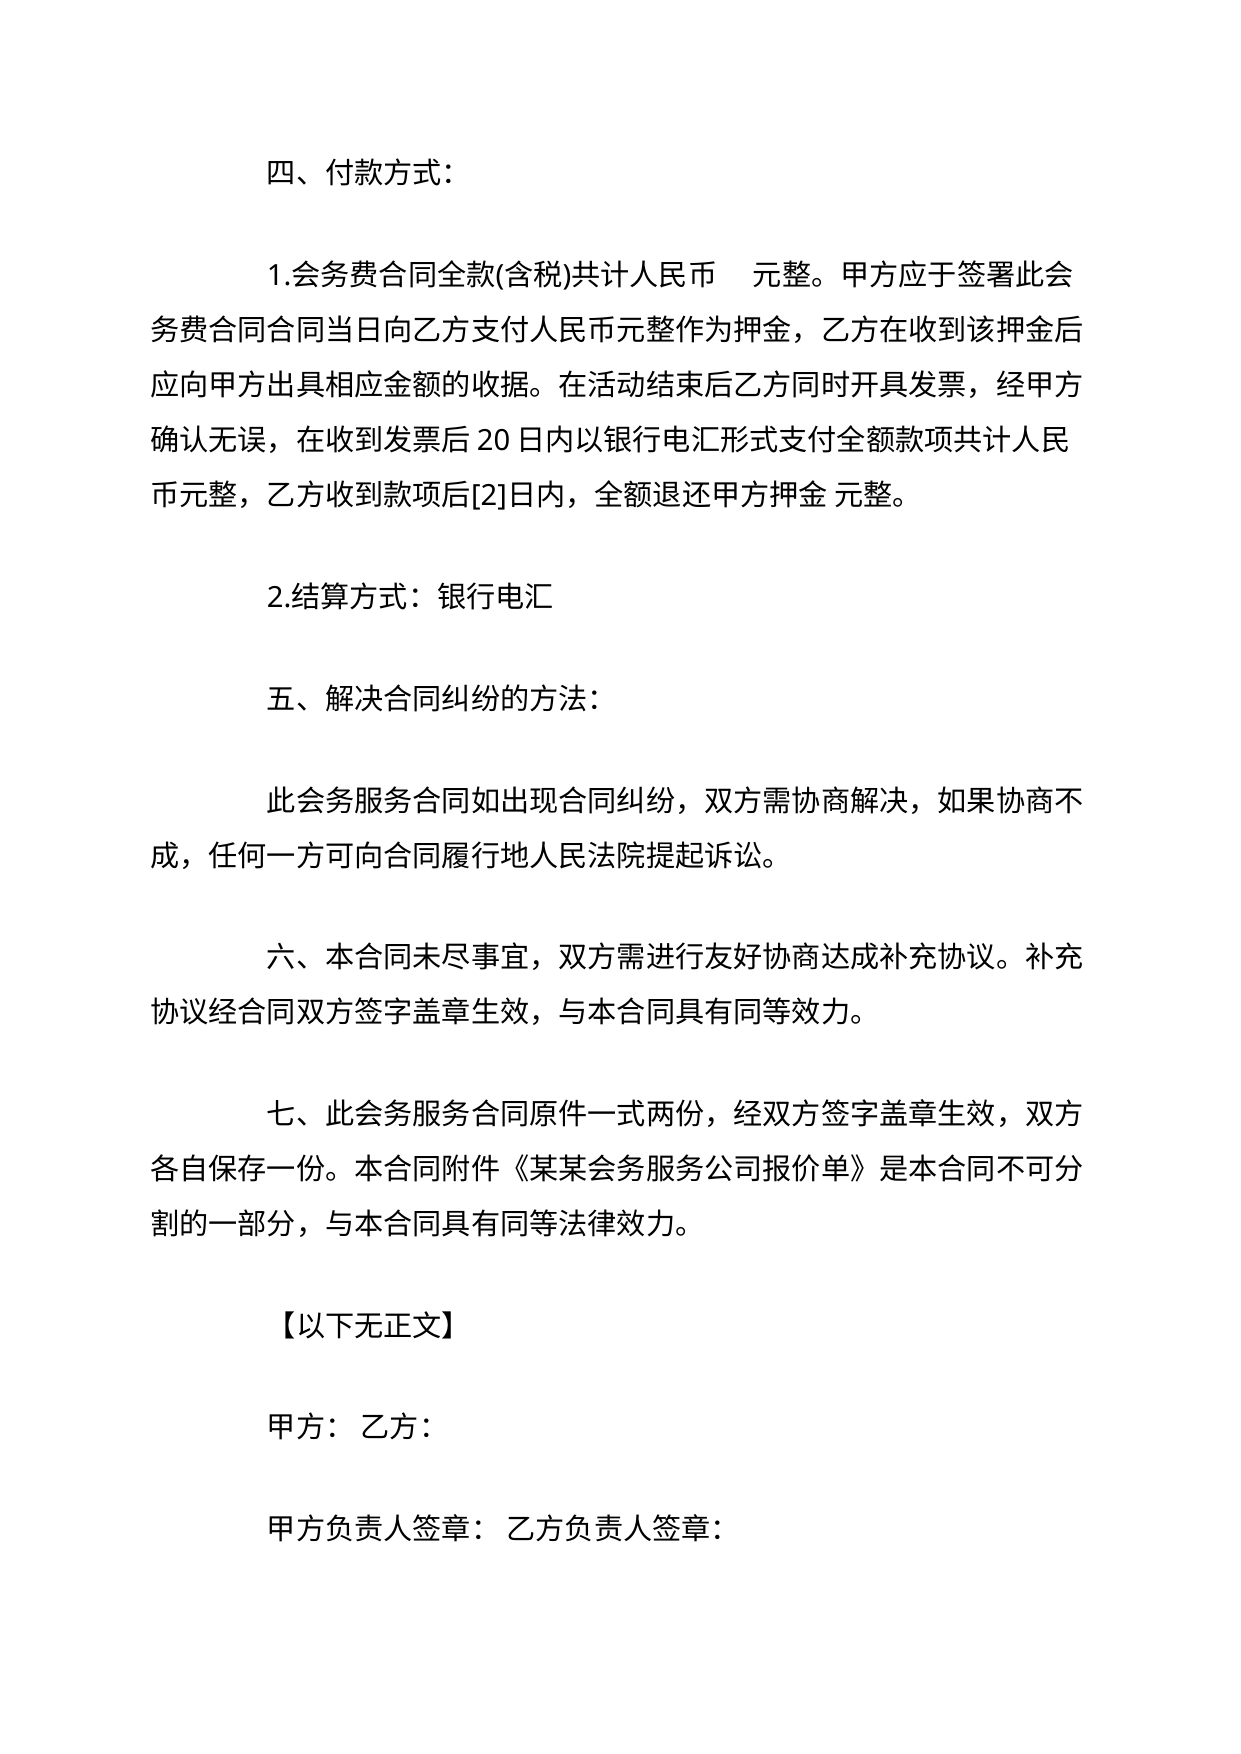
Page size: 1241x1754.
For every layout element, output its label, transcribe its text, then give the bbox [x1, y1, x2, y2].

text 甲方： 乙方： [150, 1404, 1090, 1446]
text 六、本合同未尽事宜，双方需进行友好协商达成补充协议。补充协议经合同双方签字盖章生效，与本合同具有同等效力。 [150, 934, 1090, 1031]
text 此会务服务合同如出现合同纠纷，双方需协商解决，如果协商不成，任何一方可向合同履行地人民法院提起诉讼。 [150, 777, 1090, 874]
text 2.结算方式：银行电汇 [150, 573, 1090, 616]
text 四、付款方式： [150, 150, 1090, 192]
text 【以下无正文】 [150, 1302, 1090, 1344]
text 五、解决合同纠纷的方法： [150, 676, 1090, 718]
text 七、此会务服务合同原件一式两份，经双方签字盖章生效，双方各自保存一份。本合同附件《某某会务服务公司报价单》是本合同不可分割的一部分，与本合同具有同等法律效力。 [150, 1091, 1090, 1243]
text 1.会务费合同全款(含税)共计人民币 元整。甲方应于签署此会务费合同合同当日向乙方支付人民币元整作为押金，乙方在收到该押金后应向甲方出具相应金额的收据。在活动结束后乙方同时开具发票，经甲方确认无误，在收到发票后20日内以银行电汇形式支付全额款项共计人民币元整，乙方收到款项后[2]日内，全额退还甲方押金 元整。 [150, 252, 1090, 514]
text 甲方负责人签章： 乙方负责人签章： [150, 1506, 1090, 1548]
